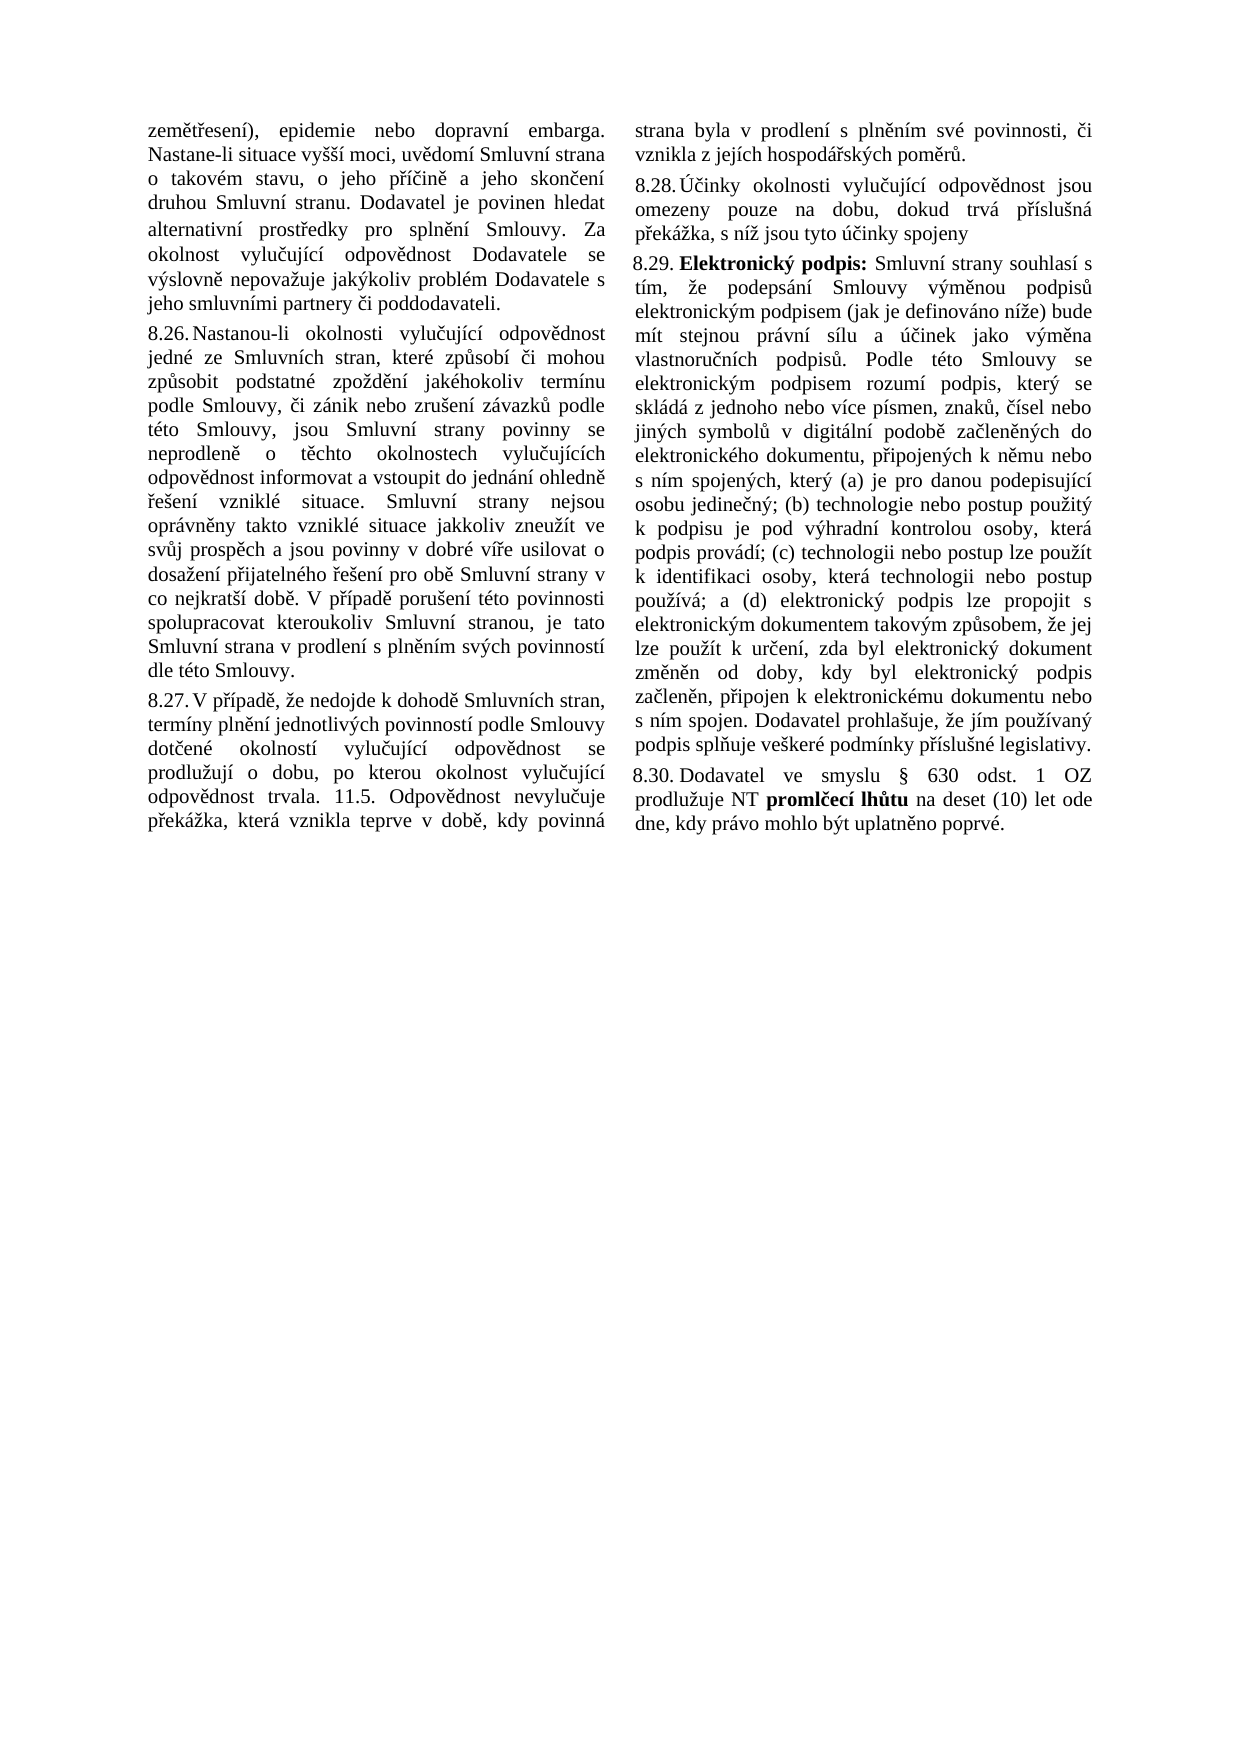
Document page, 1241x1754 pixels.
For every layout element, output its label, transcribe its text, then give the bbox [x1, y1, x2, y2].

list Nastanou-li okolnosti vylučující odpovědnost jedné ze Smluvních stran, které způsobí či mohou způsobit podstatné zpoždění jakéhokoliv termínu podle Smlouvy, či zánik nebo zrušení závazků podle této Smlouvy, jsou Smluvní strany povinny se neprodleně o těchto okolnostech vylučujících odpovědnost informovat a vstoupit do jednání ohledně řešení vzniklé situace. Smluvní strany nejsou oprávněny takto vzniklé situace jakkoliv zneužít ve svůj prospěch a jsou povinny v dobré víře usilovat o dosažení přijatelného řešení pro obě Smluvní strany v co nejkratší době. V případě porušení této povinnosti spolupracovat kteroukoliv Smluvní stranou, je tato Smluvní strana v prodlení s plněním svých povinností dle této Smlouvy. [148, 321, 605, 682]
list Dodavatel ve smyslu § 630 odst. 1 OZ prodlužuje NT promlčecí lhůtu na deset (10) let ode dne, kdy právo mohlo být uplatněno poprvé. [632, 762, 1093, 835]
list Účinky okolnosti vylučující odpovědnost jsou omezeny pouze na dobu, dokud trvá příslušná překážka, s níž jsou tyto účinky spojeny [635, 172, 1093, 245]
list V případě, že nedojde k dohodě Smluvních stran, termíny plnění jednotlivých povinností podle Smlouvy dotčené okolností vylučující odpovědnost se prodlužují o dobu, po kterou okolnost vylučující odpovědnost trvala. 11.5. Odpovědnost nevylučuje překážka, která vznikla teprve v době, kdy povinná strana byla v prodlení s plněním své povinnosti, či vznikla z jejích hospodářských poměrů. [148, 688, 605, 832]
list Elektronický podpis: Smluvní strany souhlasí s tím, že podepsání Smlouvy výměnou podpisů elektronickým podpisem (jak je definováno níže) bude mít stejnou právní sílu a účinek jako výměna vlastnoručních podpisů. Podle této Smlouvy se elektronickým podpisem rozumí podpis, který se skládá z jednoho nebo více písmen, znaků, čísel nebo jiných symbolů v digitální podobě začleněných do elektronického dokumentu, připojených k němu nebo s ním spojených, který (a) je pro danou podepisující osobu jedinečný; (b) technologie nebo postup použitý k podpisu je pod výhradní kontrolou osoby, která podpis provádí; (c) technologii nebo postup lze použít k identifikaci osoby, která technologii nebo postup používá; a (d) elektronický podpis lze propojit s elektronickým dokumentem takovým způsobem, že jej lze použít k určení, zda byl elektronický dokument změněn od doby, kdy byl elektronický podpis začleněn, připojen k elektronickému dokumentu nebo s ním spojen. Dodavatel prohlašuje, že jím používaný podpis splňuje veškeré podmínky příslušné legislativy. [632, 251, 1093, 756]
